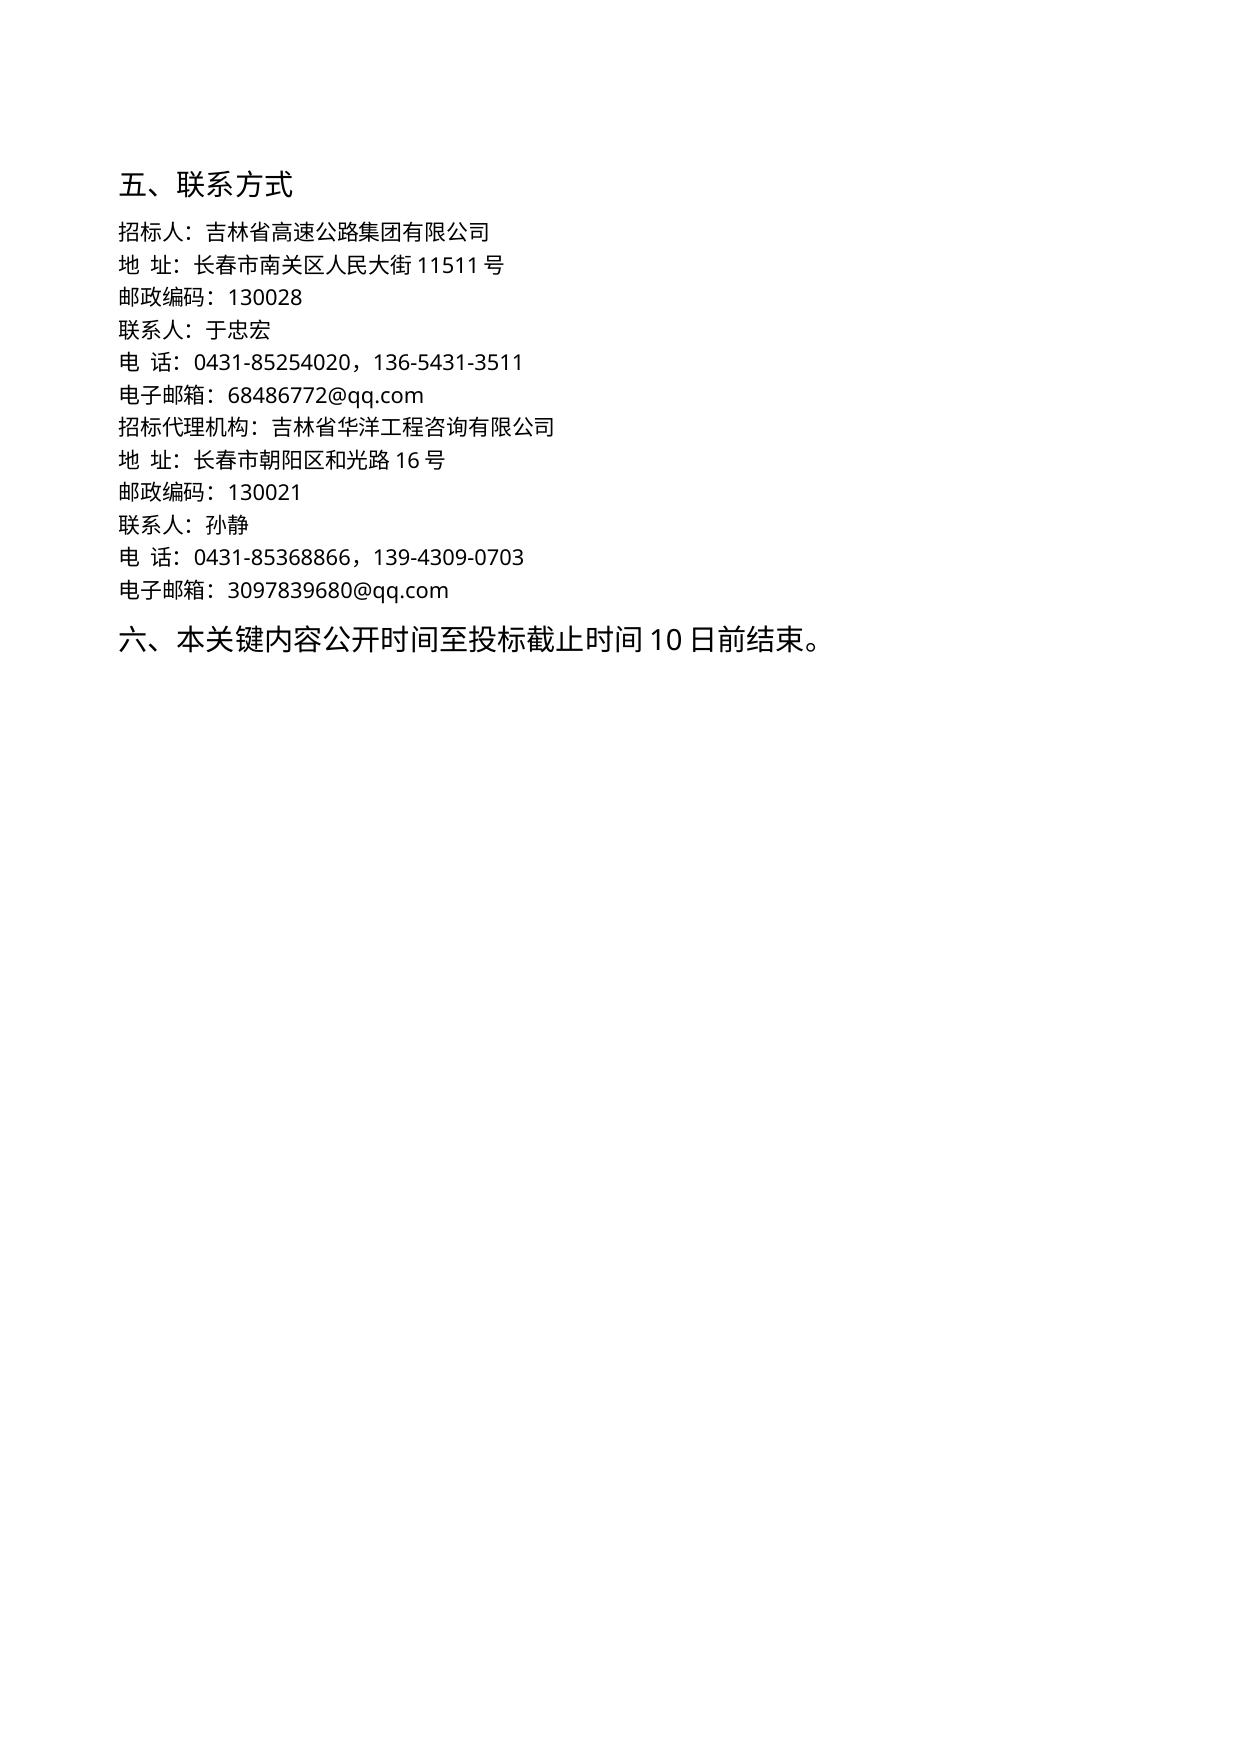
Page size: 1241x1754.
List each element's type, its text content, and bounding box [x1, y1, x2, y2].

text 电子邮箱：3097839680@qq.com [118, 572, 1122, 605]
text 六、本关键内容公开时间至投标截止时间10日前结束。 [118, 605, 1122, 670]
text 邮政编码：130028 [118, 280, 1122, 312]
text 地 址：长春市朝阳区和光路16号 [118, 442, 1122, 475]
text 五、联系方式 [118, 150, 1122, 215]
text 招标代理机构：吉林省华洋工程咨询有限公司 [118, 410, 1122, 442]
text 地 址：长春市南关区人民大街11511号 [118, 247, 1122, 280]
text 招标人：吉林省高速公路集团有限公司 [118, 215, 1122, 247]
text 电子邮箱：68486772@qq.com [118, 377, 1122, 410]
text 联系人：于忠宏 [118, 312, 1122, 345]
text 联系人：孙静 [118, 507, 1122, 540]
text 电 话：0431-85254020，136-5431-3511 [118, 345, 1122, 377]
text 电 话：0431-85368866，139-4309-0703 [118, 540, 1122, 572]
text 邮政编码：130021 [118, 475, 1122, 507]
